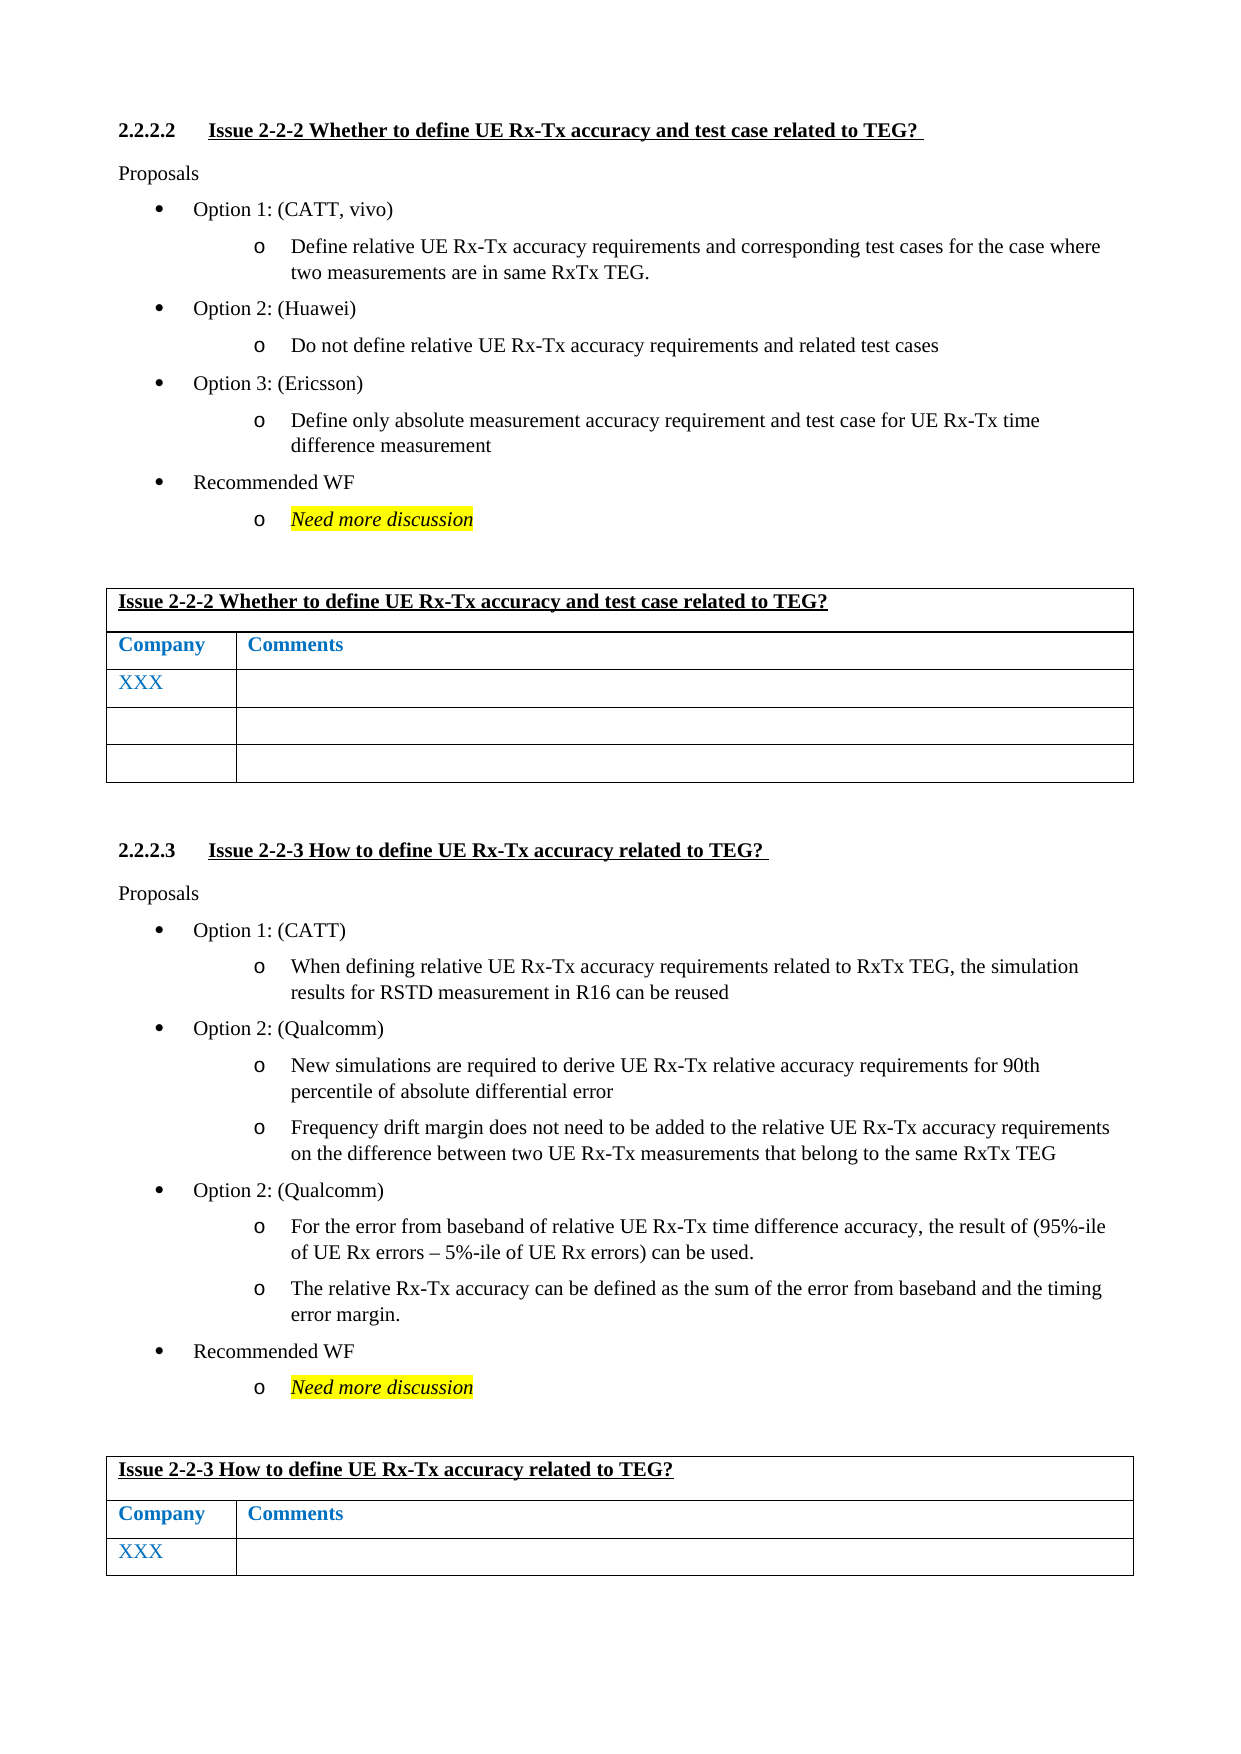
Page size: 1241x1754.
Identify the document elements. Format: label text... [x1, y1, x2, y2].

table_cell XXX [107, 670, 236, 707]
list Option 3: (Ericsson) [156, 371, 1122, 395]
list Option 2: (Huawei) [156, 296, 1122, 320]
table_header Issue 2-2-2 Whether to define UE Rx-Tx accuracy and test case related to TEG? [107, 589, 1133, 631]
table_cell Company [107, 633, 236, 669]
list Define only absolute measurement accuracy requirement and test case for UE Rx-Tx time difference measurement [253, 408, 1122, 457]
text Proposals [118, 161, 1122, 185]
list Option 2: (Qualcomm) [156, 1016, 1122, 1040]
table_cell [237, 670, 1133, 707]
table_cell Comments [237, 633, 1133, 669]
list Option 1: (CATT, vivo) [156, 197, 1122, 221]
list Need more discussion [253, 1375, 1122, 1401]
list Frequency drift margin does not need to be added to the relative UE Rx-Tx accuracy requirements on the difference between two UE Rx-Tx measurements that belong to the same RxTx TEG [253, 1115, 1122, 1165]
list New simulations are required to derive UE Rx-Tx relative accuracy requirements for 90th percentile of absolute differential error [253, 1053, 1122, 1103]
table_cell [237, 1539, 1133, 1575]
table_cell Comments [237, 1501, 1133, 1538]
list The relative Rx-Tx accuracy can be defined as the sum of the error from baseband and the timing error margin. [253, 1276, 1122, 1326]
subtitle Issue 2-2-2 Whether to define UE Rx-Tx accuracy and test case related to TEG? [118, 118, 1122, 142]
table_cell XXX [107, 1539, 236, 1575]
list Option 1: (CATT) [156, 917, 1122, 942]
table_cell [107, 708, 236, 744]
list When defining relative UE Rx-Tx accuracy requirements related to RxTx TEG, the simulation results for RSTD measurement in R16 can be reused [253, 954, 1122, 1004]
table_cell [107, 745, 236, 782]
table_cell [237, 708, 1133, 744]
subtitle Issue 2-2-3 How to define UE Rx-Tx accuracy related to TEG? [118, 838, 1122, 862]
list Do not define relative UE Rx-Tx accuracy requirements and related test cases [253, 333, 1122, 358]
text Proposals [118, 881, 1122, 905]
list Define relative UE Rx-Tx accuracy requirements and corresponding test cases for the case where two measurements are in same RxTx TEG. [253, 234, 1122, 284]
list Option 2: (Qualcomm) [156, 1177, 1122, 1202]
table_cell [237, 745, 1133, 782]
list Recommended WF [156, 1339, 1122, 1363]
list For the error from baseband of relative UE Rx-Tx time difference accuracy, the result of (95%-ile of UE Rx errors – 5%-ile of UE Rx errors) can be used. [253, 1214, 1122, 1264]
table_header Issue 2-2-3 How to define UE Rx-Tx accuracy related to TEG? [107, 1457, 1133, 1500]
list Need more discussion [253, 506, 1122, 532]
table_cell Company [107, 1501, 236, 1538]
list Recommended WF [156, 470, 1122, 494]
